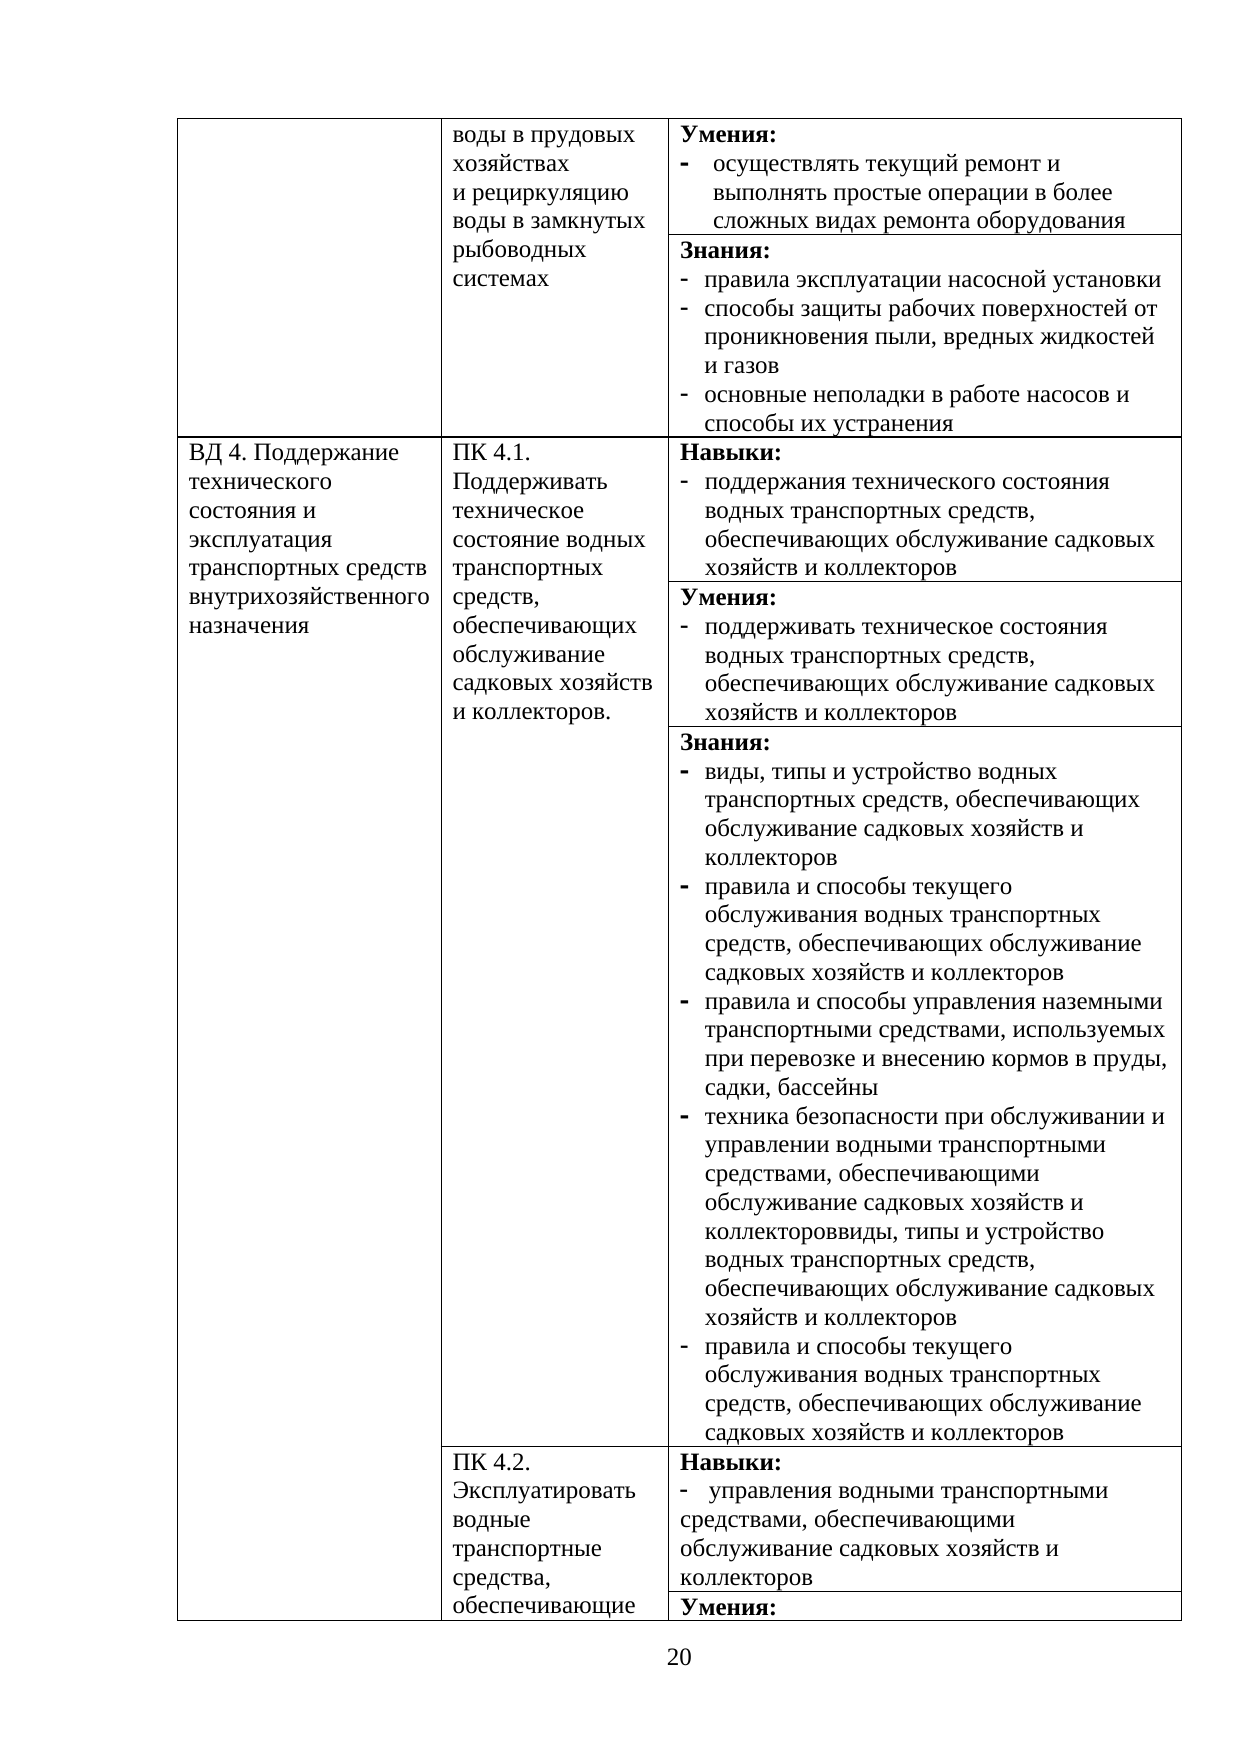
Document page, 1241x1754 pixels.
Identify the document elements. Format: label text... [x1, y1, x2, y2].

table_cell ПК 4.1. Поддерживать техническое состояние водных транспортных средств, обеспечивающих обслуживание садковых хозяйств и коллекторов. [442, 438, 668, 1446]
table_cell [442, 119, 668, 436]
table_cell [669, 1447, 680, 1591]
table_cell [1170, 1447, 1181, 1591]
table_cell ВД 4. Поддержание технического состояния и эксплуатация транспортных средств внутрихозяйственного назначения [178, 438, 441, 1620]
table_cell Умения: осуществлять текущий ремонт и выполнять простые операции в более сложных видах ремонта оборудования [669, 119, 1181, 234]
table_cell Знания: виды, типы и устройство водных транспортных средств, обеспечивающих обслуживание садковых хозяйств и коллекторов правила и способы текущего обслуживания водных транспортных средств, обеспечивающих обслуживание садковых хозяйств и коллекторов правила и способы управления наземными транспортными средствами, используемых при перевозке и внесению кормов в пруды, садки, бассейны техника безопасности при обслуживании и управлении водными транспортными средствами, обеспечивающими обслуживание садковых хозяйств и коллектороввиды, типы и устройство водных транспортных средств, обеспечивающих обслуживание садковых хозяйств и коллекторов правила и способы текущего обслуживания водных транспортных средств, обеспечивающих обслуживание садковых хозяйств и коллекторов [669, 727, 1181, 1446]
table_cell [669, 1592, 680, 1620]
table_cell Навыки: поддержания технического состояния водных транспортных средств, обеспечивающих обслуживание садковых хозяйств и коллекторов [669, 438, 1181, 581]
table_cell ПК 4.2. Эксплуатировать водные транспортные средства, обеспечивающие обслуживание садковых хозяйств и коллекторов. [442, 1447, 668, 1620]
table_cell Знания: правила эксплуатации насосной установки способы защиты рабочих поверхностей от проникновения пыли, вредных жидкостей и газов основные неполадки в работе насосов и способы их устранения [669, 235, 1181, 436]
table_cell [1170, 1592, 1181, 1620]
table_cell Умения: поддерживать техническое состояния водных транспортных средств, обеспечивающих обслуживание садковых хозяйств и коллекторов [669, 582, 1181, 726]
